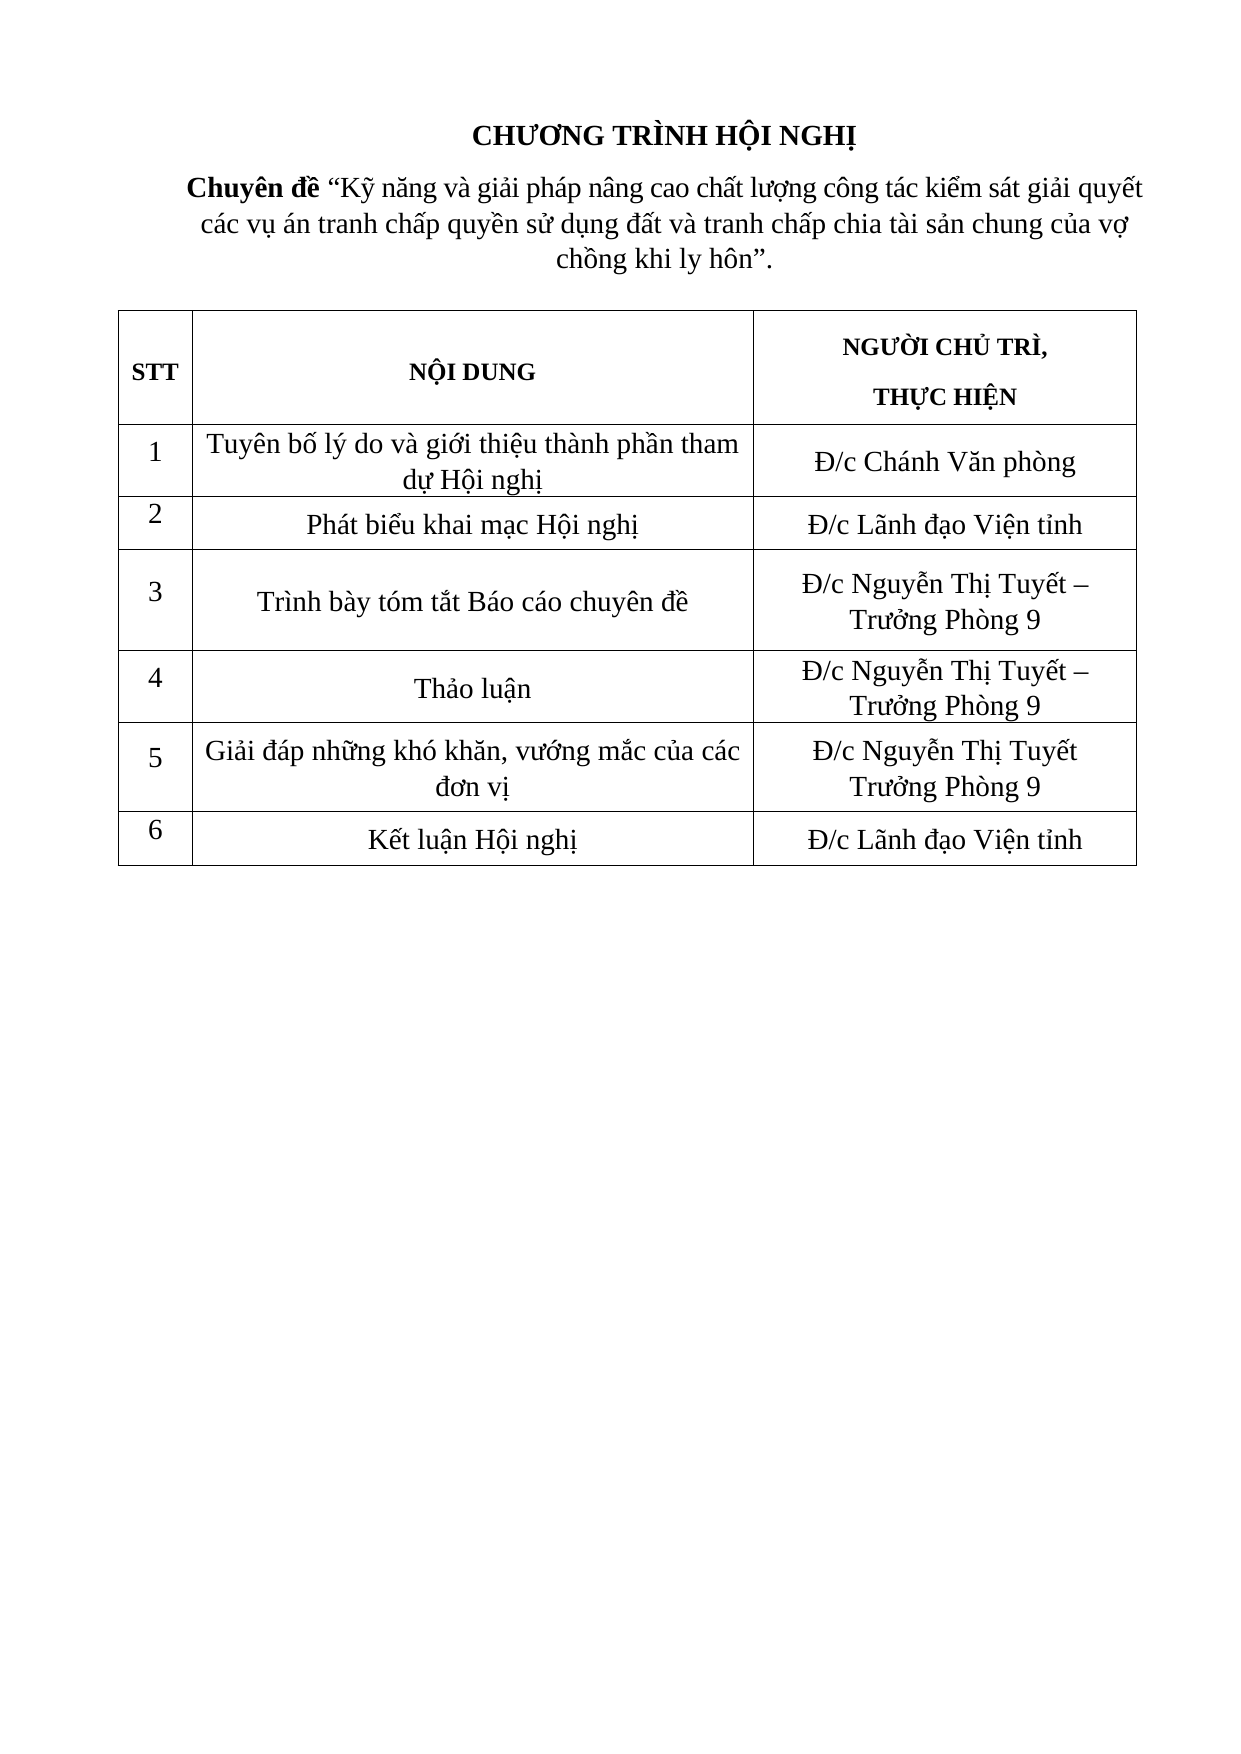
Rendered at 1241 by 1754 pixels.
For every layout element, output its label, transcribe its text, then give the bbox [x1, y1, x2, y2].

table_cell Thảo luận [193, 651, 753, 722]
table_header STT [119, 311, 192, 424]
table_cell 5 [119, 723, 192, 811]
table_cell 6 [119, 812, 192, 864]
table_cell 4 [119, 651, 192, 722]
table_cell Đ/c Lãnh đạo Viện tỉnh [754, 497, 1136, 549]
table_cell 3 [119, 550, 192, 650]
table_cell Phát biểu khai mạc Hội nghị [193, 497, 753, 549]
table_cell Đ/c Nguyễn Thị Tuyết – Trưởng Phòng 9 [754, 550, 1136, 650]
table_cell Đ/c Nguyễn Thị Tuyết – Trưởng Phòng 9 [754, 651, 1136, 722]
table_cell Giải đáp những khó khăn, vướng mắc của các đơn vị [193, 723, 753, 811]
table_cell 1 [119, 425, 192, 496]
table_cell Đ/c Nguyễn Thị Tuyết Trưởng Phòng 9 [754, 723, 1136, 811]
table_cell Đ/c Lãnh đạo Viện tỉnh [754, 812, 1136, 864]
table_cell 2 [119, 497, 192, 549]
table_cell Trình bày tóm tắt Báo cáo chuyên đề [193, 550, 753, 650]
text Chuyên đề “Kỹ năng và giải pháp nâng cao chất lượng công tác kiểm sát giải quyết các vụ án tranh chấp quyền sử dụng đất và tranh chấp chia tài sản chung của vợ chồng khi ly hôn”. [177, 168, 1152, 275]
table_header NỘI DUNG [193, 311, 753, 424]
table_header NGƯỜI CHỦ TRÌ, THỰC HIỆN [754, 311, 1136, 424]
table_cell Kết luận Hội nghị [193, 812, 753, 864]
table_cell Đ/c Chánh Văn phòng [754, 425, 1136, 496]
text CHƯƠNG TRÌNH HỘI NGHỊ [177, 118, 1152, 152]
table_cell Tuyên bố lý do và giới thiệu thành phần tham dự Hội nghị [193, 425, 753, 496]
